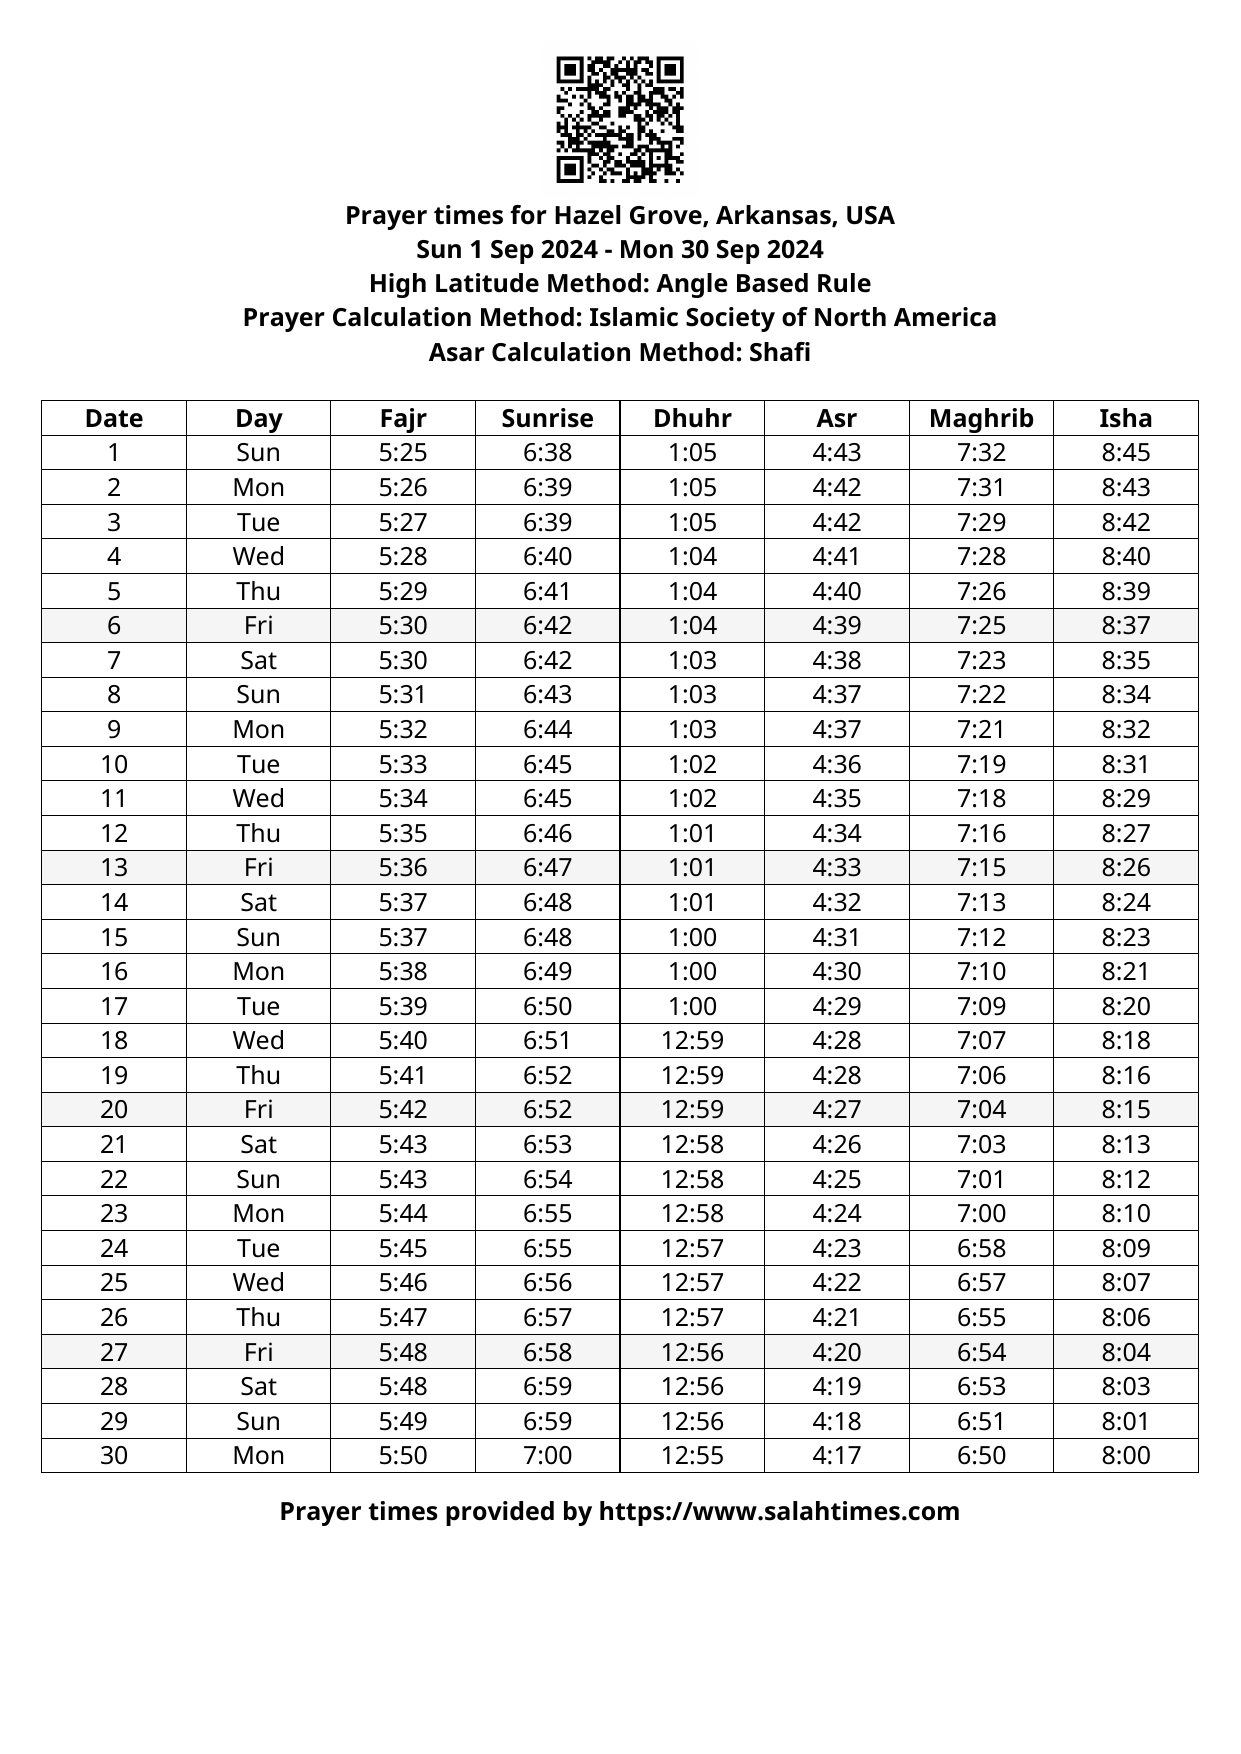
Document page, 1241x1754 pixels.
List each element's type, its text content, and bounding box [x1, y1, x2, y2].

table_cell 8:34 [1054, 678, 1198, 711]
table_cell Mon [187, 470, 330, 504]
table_cell 4:21 [765, 1300, 909, 1334]
table_cell 22 [42, 1162, 186, 1195]
table_cell 7:01 [910, 1162, 1053, 1195]
table_cell 5:43 [331, 1127, 475, 1161]
table_cell 6 [42, 609, 186, 642]
table_cell Tue [187, 505, 330, 538]
table_cell 10 [42, 747, 186, 780]
table_cell Tue [187, 747, 330, 780]
table_cell 1:02 [621, 747, 764, 780]
table_cell 7:25 [910, 609, 1053, 642]
table_cell 8:00 [1054, 1439, 1198, 1472]
table_cell 1:05 [621, 505, 764, 538]
table_cell 1:02 [621, 781, 764, 815]
table_cell 5:48 [331, 1369, 475, 1403]
table_cell 6:42 [476, 643, 619, 677]
table_cell 6:58 [476, 1335, 619, 1368]
table_cell 6:50 [476, 989, 619, 1022]
table_cell 6:48 [476, 920, 619, 953]
table_cell 5:36 [331, 851, 475, 884]
table_cell 4:36 [765, 747, 909, 780]
table_cell 4:38 [765, 643, 909, 677]
table_cell 25 [42, 1266, 186, 1299]
table_cell 5:40 [331, 1024, 475, 1057]
table_cell 12:56 [621, 1404, 764, 1437]
table_cell 12:55 [621, 1439, 764, 1472]
table_cell 8:06 [1054, 1300, 1198, 1334]
table_cell 7:15 [910, 851, 1053, 884]
table_cell 5:45 [331, 1231, 475, 1264]
table_cell Sun [187, 678, 330, 711]
table_cell 8:29 [1054, 781, 1198, 815]
table_cell 6:41 [476, 574, 619, 607]
table_cell 1:05 [621, 436, 764, 469]
table_cell Fri [187, 1093, 330, 1126]
table_cell 12:59 [621, 1058, 764, 1092]
table_cell Sat [187, 885, 330, 919]
text Prayer Calculation Method: Islamic Society of North America [42, 300, 1198, 334]
table_cell 15 [42, 920, 186, 953]
table_cell 8:40 [1054, 539, 1198, 573]
table_cell 12:59 [621, 1024, 764, 1057]
table_cell 1:04 [621, 539, 764, 573]
table_cell 4:28 [765, 1024, 909, 1057]
table_cell 7:26 [910, 574, 1053, 607]
table_cell 6:51 [476, 1024, 619, 1057]
table_cell 27 [42, 1335, 186, 1368]
table_cell 5:37 [331, 920, 475, 953]
table_cell 8:42 [1054, 505, 1198, 538]
table_cell 6:59 [476, 1369, 619, 1403]
table_header Dhuhr [621, 401, 764, 434]
table_cell 8:32 [1054, 712, 1198, 746]
table_cell 6:59 [476, 1404, 619, 1437]
table_header Date [42, 401, 186, 434]
table_cell 4:34 [765, 816, 909, 849]
table_cell 7:28 [910, 539, 1053, 573]
table_cell 8:04 [1054, 1335, 1198, 1368]
table_cell 8 [42, 678, 186, 711]
table_cell 6:57 [910, 1266, 1053, 1299]
table_cell 4:23 [765, 1231, 909, 1264]
table_cell 7 [42, 643, 186, 677]
table_cell 30 [42, 1439, 186, 1472]
table_cell 6:53 [910, 1369, 1053, 1403]
table_cell 8:39 [1054, 574, 1198, 607]
table_cell 5:27 [331, 505, 475, 538]
text Prayer times for Hazel Grove, Arkansas, USA [42, 198, 1198, 232]
table_cell 12:57 [621, 1300, 764, 1334]
table_cell 7:06 [910, 1058, 1053, 1092]
table_cell 1:00 [621, 989, 764, 1022]
table_cell 8:31 [1054, 747, 1198, 780]
table_cell 12:58 [621, 1127, 764, 1161]
table_cell 7:29 [910, 505, 1053, 538]
table_cell 6:42 [476, 609, 619, 642]
table_cell Tue [187, 1231, 330, 1264]
table_cell 6:49 [476, 954, 619, 988]
table_cell 12:57 [621, 1231, 764, 1264]
table_cell 5 [42, 574, 186, 607]
text Prayer times provided by https://www.salahtimes.com [42, 1494, 1198, 1528]
table_cell 8:27 [1054, 816, 1198, 849]
table_cell Thu [187, 1058, 330, 1092]
table_cell 4:28 [765, 1058, 909, 1092]
table_cell 4:27 [765, 1093, 909, 1126]
table_cell 14 [42, 885, 186, 919]
table_cell 4:33 [765, 851, 909, 884]
table_cell Tue [187, 989, 330, 1022]
table_cell 7:21 [910, 712, 1053, 746]
table_cell 8:03 [1054, 1369, 1198, 1403]
table_cell 6:44 [476, 712, 619, 746]
table_header Fajr [331, 401, 475, 434]
table_cell 4:17 [765, 1439, 909, 1472]
table_cell 7:00 [476, 1439, 619, 1472]
table_cell 21 [42, 1127, 186, 1161]
table_cell 6:55 [910, 1300, 1053, 1334]
table_cell 4:41 [765, 539, 909, 573]
table_cell 5:32 [331, 712, 475, 746]
table_cell 8:23 [1054, 920, 1198, 953]
table_cell 5:42 [331, 1093, 475, 1126]
table_cell 8:09 [1054, 1231, 1198, 1264]
table_cell 6:53 [476, 1127, 619, 1161]
table_cell Mon [187, 954, 330, 988]
table_cell 7:32 [910, 436, 1053, 469]
table_cell 7:12 [910, 920, 1053, 953]
table_cell 5:44 [331, 1196, 475, 1230]
text Asar Calculation Method: Shafi [42, 334, 1198, 368]
table_cell 1:03 [621, 678, 764, 711]
table_cell 7:09 [910, 989, 1053, 1022]
table_cell 5:39 [331, 989, 475, 1022]
table_cell 5:50 [331, 1439, 475, 1472]
table_cell 8:20 [1054, 989, 1198, 1022]
table_cell 5:25 [331, 436, 475, 469]
table_cell Sun [187, 436, 330, 469]
table_cell 7:13 [910, 885, 1053, 919]
table_cell 7:03 [910, 1127, 1053, 1161]
table_header Sunrise [476, 401, 619, 434]
table_cell 4:43 [765, 436, 909, 469]
table_cell 7:22 [910, 678, 1053, 711]
table_cell 6:40 [476, 539, 619, 573]
table_cell 4:22 [765, 1266, 909, 1299]
table_cell 1:03 [621, 643, 764, 677]
table_cell 6:39 [476, 470, 619, 504]
table_cell 1:04 [621, 609, 764, 642]
table_cell 5:37 [331, 885, 475, 919]
table_cell 4:18 [765, 1404, 909, 1437]
table_cell 1:01 [621, 885, 764, 919]
table_cell Sat [187, 643, 330, 677]
table_cell 6:50 [910, 1439, 1053, 1472]
table_cell 6:52 [476, 1093, 619, 1126]
table_cell 12:58 [621, 1162, 764, 1195]
table_cell Sat [187, 1369, 330, 1403]
text Sun 1 Sep 2024 - Mon 30 Sep 2024 [42, 232, 1198, 266]
picture [542, 41, 699, 198]
table_cell 8:45 [1054, 436, 1198, 469]
table_cell 8:43 [1054, 470, 1198, 504]
table_cell 8:21 [1054, 954, 1198, 988]
table_cell 8:26 [1054, 851, 1198, 884]
table_cell 11 [42, 781, 186, 815]
table_cell 4:37 [765, 712, 909, 746]
table_cell 6:54 [910, 1335, 1053, 1368]
table_cell Thu [187, 1300, 330, 1334]
table_cell 18 [42, 1024, 186, 1057]
table_cell 7:19 [910, 747, 1053, 780]
table_cell 23 [42, 1196, 186, 1230]
table_cell 7:04 [910, 1093, 1053, 1126]
table_cell 4:35 [765, 781, 909, 815]
table_cell 6:56 [476, 1266, 619, 1299]
table_cell 1:00 [621, 920, 764, 953]
table_cell Fri [187, 851, 330, 884]
table_cell 12:58 [621, 1196, 764, 1230]
table_cell 8:01 [1054, 1404, 1198, 1437]
table_cell Mon [187, 1196, 330, 1230]
table_cell 8:24 [1054, 885, 1198, 919]
table_cell Wed [187, 1266, 330, 1299]
table_cell Wed [187, 781, 330, 815]
table_cell 5:33 [331, 747, 475, 780]
table_cell 4:25 [765, 1162, 909, 1195]
table_cell Mon [187, 1439, 330, 1472]
table_cell 8:10 [1054, 1196, 1198, 1230]
table_cell 7:00 [910, 1196, 1053, 1230]
table_cell 29 [42, 1404, 186, 1437]
table_cell 1:01 [621, 816, 764, 849]
table_cell 13 [42, 851, 186, 884]
table_cell 12:56 [621, 1335, 764, 1368]
table_cell 5:28 [331, 539, 475, 573]
table_cell 5:35 [331, 816, 475, 849]
table_cell Sun [187, 920, 330, 953]
table_cell 9 [42, 712, 186, 746]
table_cell 4:42 [765, 470, 909, 504]
table_cell 7:07 [910, 1024, 1053, 1057]
table_cell 6:51 [910, 1404, 1053, 1437]
table_cell 26 [42, 1300, 186, 1334]
table_cell 5:49 [331, 1404, 475, 1437]
table_cell 7:10 [910, 954, 1053, 988]
table_cell Wed [187, 1024, 330, 1057]
table_cell Thu [187, 574, 330, 607]
table_cell 4:32 [765, 885, 909, 919]
table_cell 12 [42, 816, 186, 849]
table_cell 4:24 [765, 1196, 909, 1230]
table_cell 1:01 [621, 851, 764, 884]
table_cell 7:16 [910, 816, 1053, 849]
table_cell 5:41 [331, 1058, 475, 1092]
table_cell 1 [42, 436, 186, 469]
table_cell 4:30 [765, 954, 909, 988]
table_cell 8:15 [1054, 1093, 1198, 1126]
table_cell 17 [42, 989, 186, 1022]
text High Latitude Method: Angle Based Rule [42, 266, 1198, 300]
table_cell Sat [187, 1127, 330, 1161]
table_cell 6:45 [476, 747, 619, 780]
table_cell 5:30 [331, 609, 475, 642]
table_cell 6:52 [476, 1058, 619, 1092]
table_cell Sun [187, 1404, 330, 1437]
table_cell Wed [187, 539, 330, 573]
table_cell Thu [187, 816, 330, 849]
table_cell 5:34 [331, 781, 475, 815]
table_cell 8:37 [1054, 609, 1198, 642]
table_cell 5:46 [331, 1266, 475, 1299]
table_cell 6:46 [476, 816, 619, 849]
table_cell 5:47 [331, 1300, 475, 1334]
table_cell 4:29 [765, 989, 909, 1022]
table_cell 28 [42, 1369, 186, 1403]
table_cell Fri [187, 609, 330, 642]
table_cell Sun [187, 1162, 330, 1195]
table_cell 4:40 [765, 574, 909, 607]
table_cell 6:47 [476, 851, 619, 884]
table_cell 7:31 [910, 470, 1053, 504]
table_cell 4:42 [765, 505, 909, 538]
table_cell 16 [42, 954, 186, 988]
table_cell 5:31 [331, 678, 475, 711]
table_cell 6:48 [476, 885, 619, 919]
table_cell 8:12 [1054, 1162, 1198, 1195]
table_cell 1:05 [621, 470, 764, 504]
table_cell 4:31 [765, 920, 909, 953]
table_cell 1:04 [621, 574, 764, 607]
table_header Asr [765, 401, 909, 434]
table_cell 3 [42, 505, 186, 538]
table_cell 1:00 [621, 954, 764, 988]
table_cell 4:19 [765, 1369, 909, 1403]
table_cell 8:35 [1054, 643, 1198, 677]
table_cell Mon [187, 712, 330, 746]
table_cell 8:13 [1054, 1127, 1198, 1161]
table_cell 12:56 [621, 1369, 764, 1403]
table_cell 4:20 [765, 1335, 909, 1368]
table_cell 5:38 [331, 954, 475, 988]
table_cell 12:59 [621, 1093, 764, 1126]
table_cell 1:03 [621, 712, 764, 746]
table_cell 6:58 [910, 1231, 1053, 1264]
table_cell 6:57 [476, 1300, 619, 1334]
table_cell 19 [42, 1058, 186, 1092]
table_cell 8:07 [1054, 1266, 1198, 1299]
table_cell 8:18 [1054, 1024, 1198, 1057]
table_cell 5:30 [331, 643, 475, 677]
table_cell 5:29 [331, 574, 475, 607]
table_cell 5:43 [331, 1162, 475, 1195]
table_header Maghrib [910, 401, 1053, 434]
table_cell 6:55 [476, 1231, 619, 1264]
table_cell 7:23 [910, 643, 1053, 677]
table_cell 6:43 [476, 678, 619, 711]
table_cell 6:39 [476, 505, 619, 538]
table_header Day [187, 401, 330, 434]
table_header Isha [1054, 401, 1198, 434]
table_cell 5:48 [331, 1335, 475, 1368]
table_cell 24 [42, 1231, 186, 1264]
table_cell 8:16 [1054, 1058, 1198, 1092]
table_cell 7:18 [910, 781, 1053, 815]
table_cell 4:26 [765, 1127, 909, 1161]
table_cell 6:55 [476, 1196, 619, 1230]
table_cell 4 [42, 539, 186, 573]
table_cell 6:54 [476, 1162, 619, 1195]
table_cell 5:26 [331, 470, 475, 504]
table_cell 6:38 [476, 436, 619, 469]
table_cell 4:39 [765, 609, 909, 642]
table_cell 6:45 [476, 781, 619, 815]
table_cell 20 [42, 1093, 186, 1126]
table_cell 12:57 [621, 1266, 764, 1299]
table_cell 2 [42, 470, 186, 504]
table_cell Fri [187, 1335, 330, 1368]
table_cell 4:37 [765, 678, 909, 711]
